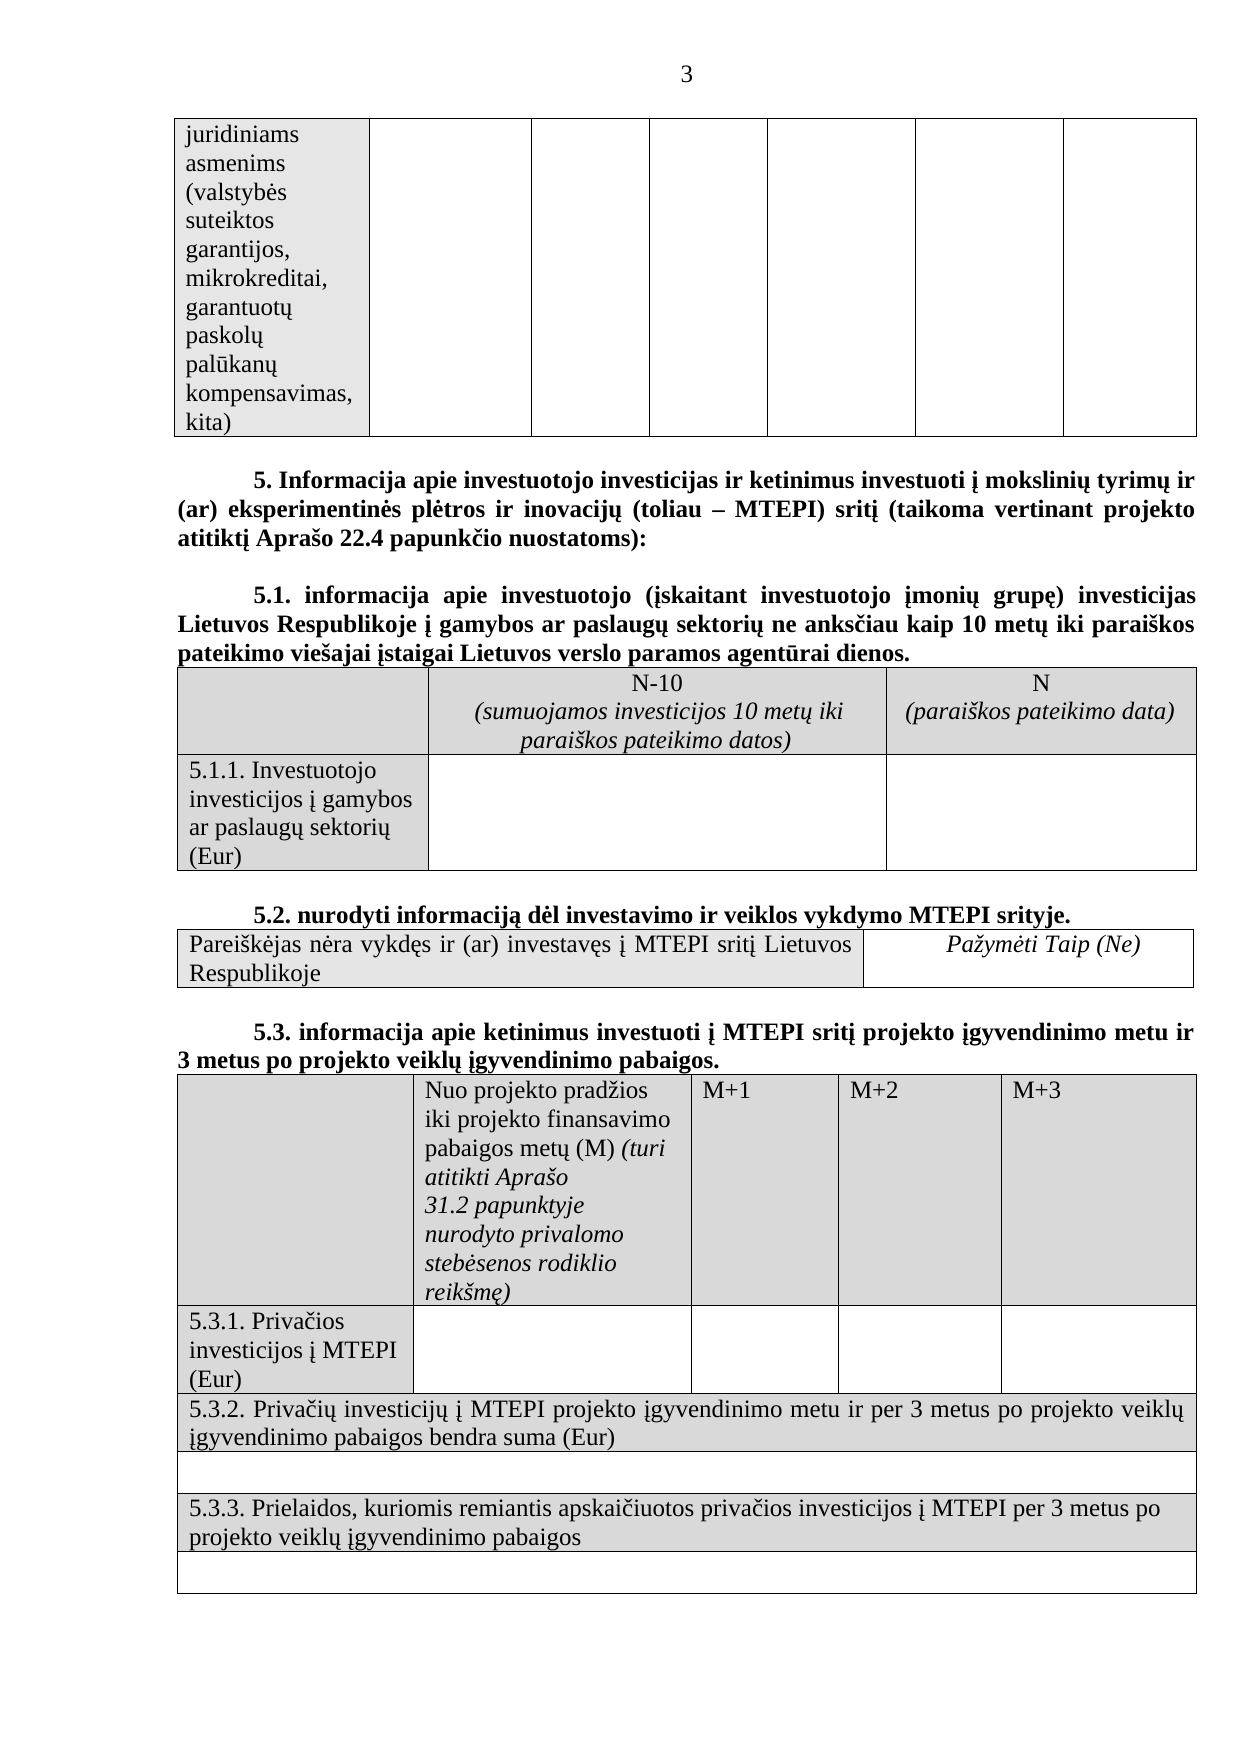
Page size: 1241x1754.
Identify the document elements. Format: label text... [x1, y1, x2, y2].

table_cell [839, 1306, 1001, 1393]
table_cell 5.1.1. Investuotojo investicijos į gamybos ar paslaugų sektorių (Eur) [178, 755, 428, 870]
table_cell [178, 1552, 1196, 1592]
table_cell [692, 1306, 838, 1393]
table_header N (paraiškos pateikimo data) [887, 668, 1196, 754]
text 5.3. informacija apie ketinimus investuoti į MTEPI sritį projekto įgyvendinimo metu ir 3 metus po projekto veiklų įgyvendinimo pabaigos. [177, 1017, 1196, 1074]
table_header Pareiškėjas nėra vykdęs ir (ar) investavęs į MTEPI sritį Lietuvos Respublikoje [178, 930, 863, 987]
table_cell [1002, 1306, 1196, 1393]
table_cell [429, 755, 886, 870]
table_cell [175, 119, 369, 436]
table_cell [532, 119, 649, 436]
table_cell [414, 1306, 691, 1393]
text 5. Informacija apie investuotojo investicijas ir ketinimus investuoti į mokslinių tyrimų ir (ar) eksperimentinės plėtros ir inovacijų (toliau – MTEPI) sritį (taikoma vertinant projekto atitiktį Aprašo 22.4 papunkčio nuostatoms): [177, 465, 1196, 552]
table_header Nuo projekto pradžios iki projekto finansavimo pabaigos metų (M) (turi atitikti Aprašo 31.2 papunktyje nurodyto privalomo stebėsenos rodiklio reikšmę) [414, 1075, 691, 1305]
table_cell [887, 755, 1196, 870]
table_header [178, 668, 428, 754]
table_header M+1 [692, 1075, 838, 1305]
table_cell [650, 119, 767, 436]
table_cell [1064, 119, 1196, 436]
text 5.1. informacija apie investuotojo (įskaitant investuotojo įmonių grupę) investicijas Lietuvos Respublikoje į gamybos ar paslaugų sektorių ne anksčiau kaip 10 metų iki paraiškos pateikimo viešajai įstaigai Lietuvos verslo paramos agentūrai dienos. [177, 580, 1196, 667]
table_cell 5.3.2. Privačių investicijų į MTEPI projekto įgyvendinimo metu ir per 3 metus po projekto veiklų įgyvendinimo pabaigos bendra suma (Eur) [178, 1394, 1196, 1451]
table_cell [370, 119, 531, 436]
table_cell 5.3.3. Prielaidos, kuriomis remiantis apskaičiuotos privačios investicijos į MTEPI per 3 metus po projekto veiklų įgyvendinimo pabaigos [178, 1494, 1196, 1551]
table_header Pažymėti Taip (Ne) [864, 930, 1193, 987]
text 5.2. nurodyti informaciją dėl investavimo ir veiklos vykdymo MTEPI srityje. [177, 900, 1196, 928]
table_header M+3 [1002, 1075, 1196, 1305]
table_cell [768, 119, 915, 436]
table_header M+2 [839, 1075, 1001, 1305]
table_cell 5.3.1. Privačios investicijos į MTEPI (Eur) [178, 1306, 413, 1393]
table_header N-10 (sumuojamos investicijos 10 metų iki paraiškos pateikimo datos) [429, 668, 886, 754]
table_cell [916, 119, 1063, 436]
table_header [178, 1075, 413, 1305]
table_cell [178, 1452, 1196, 1492]
